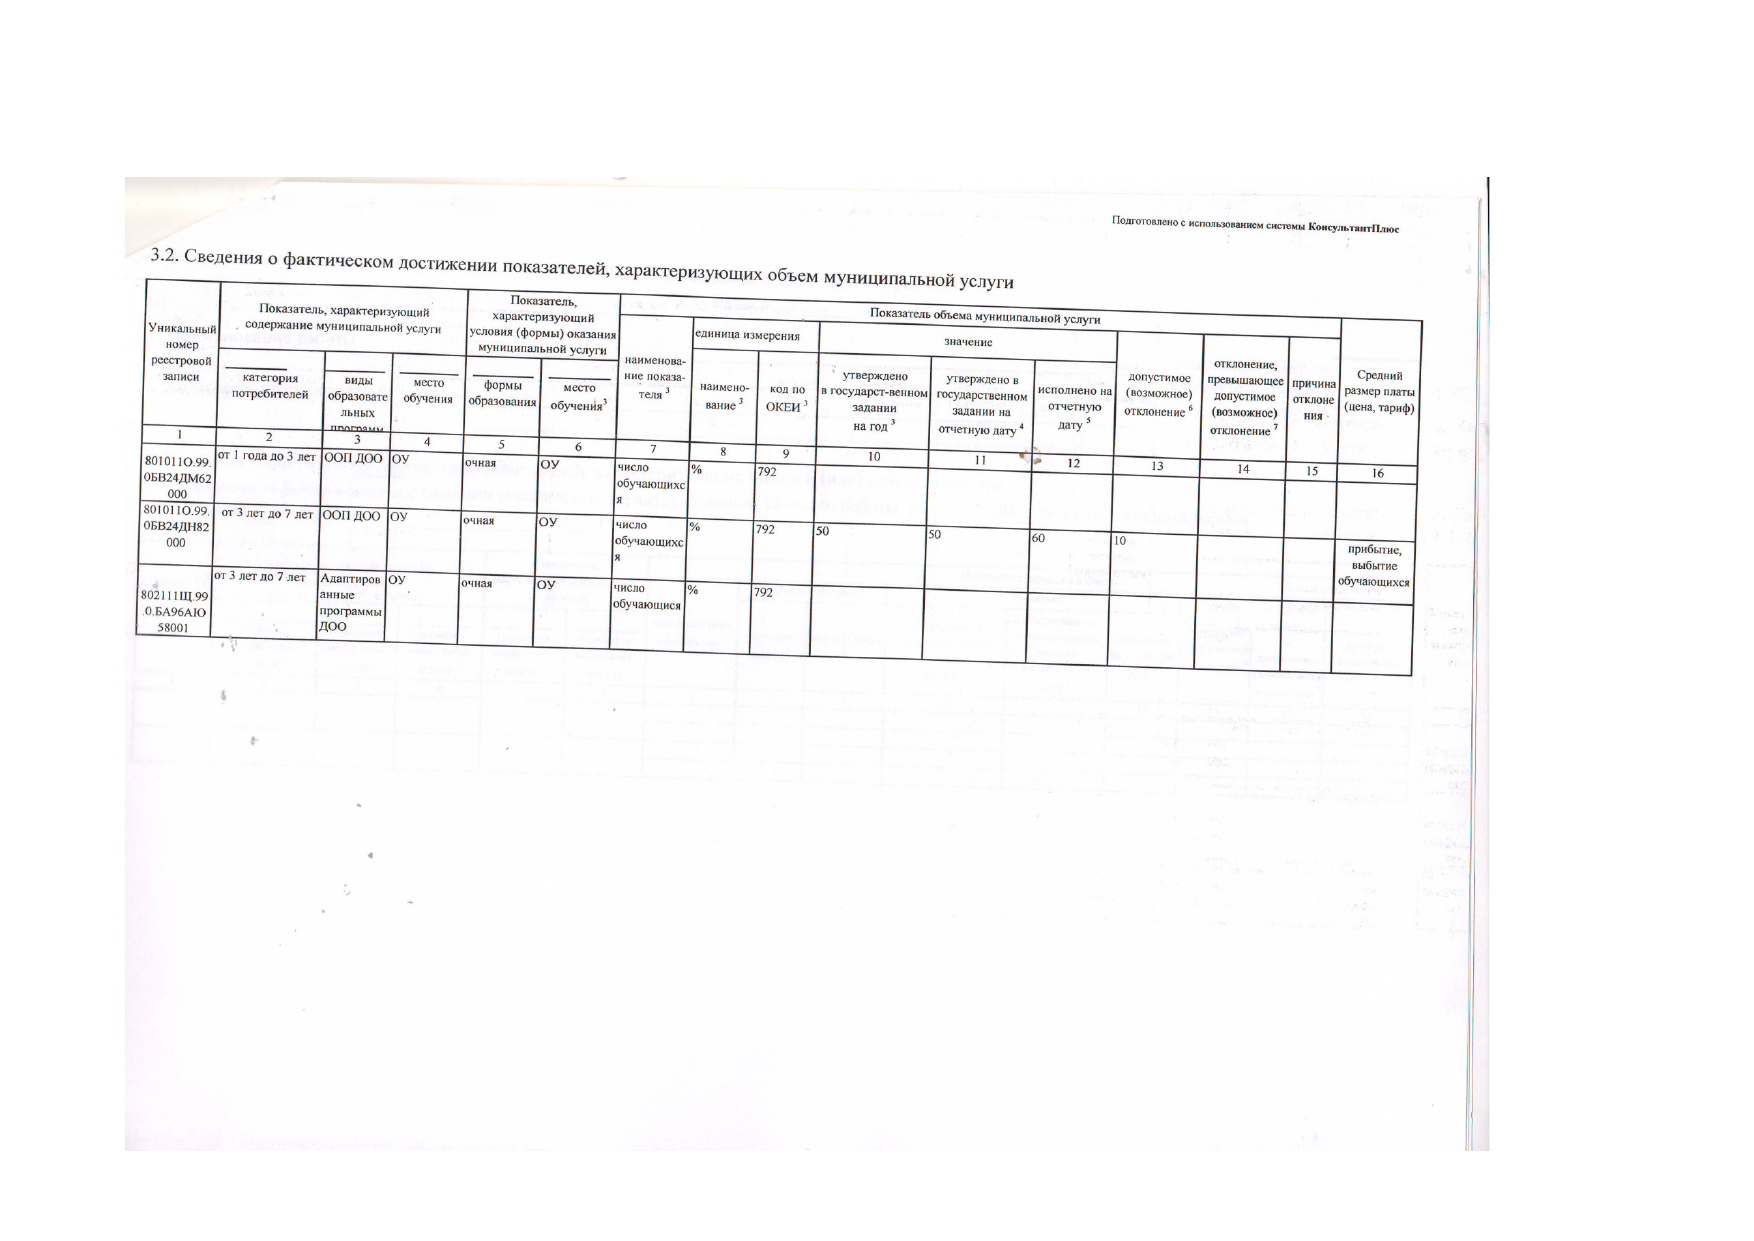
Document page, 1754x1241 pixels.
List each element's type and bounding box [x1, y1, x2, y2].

picture [118, 177, 1495, 1151]
